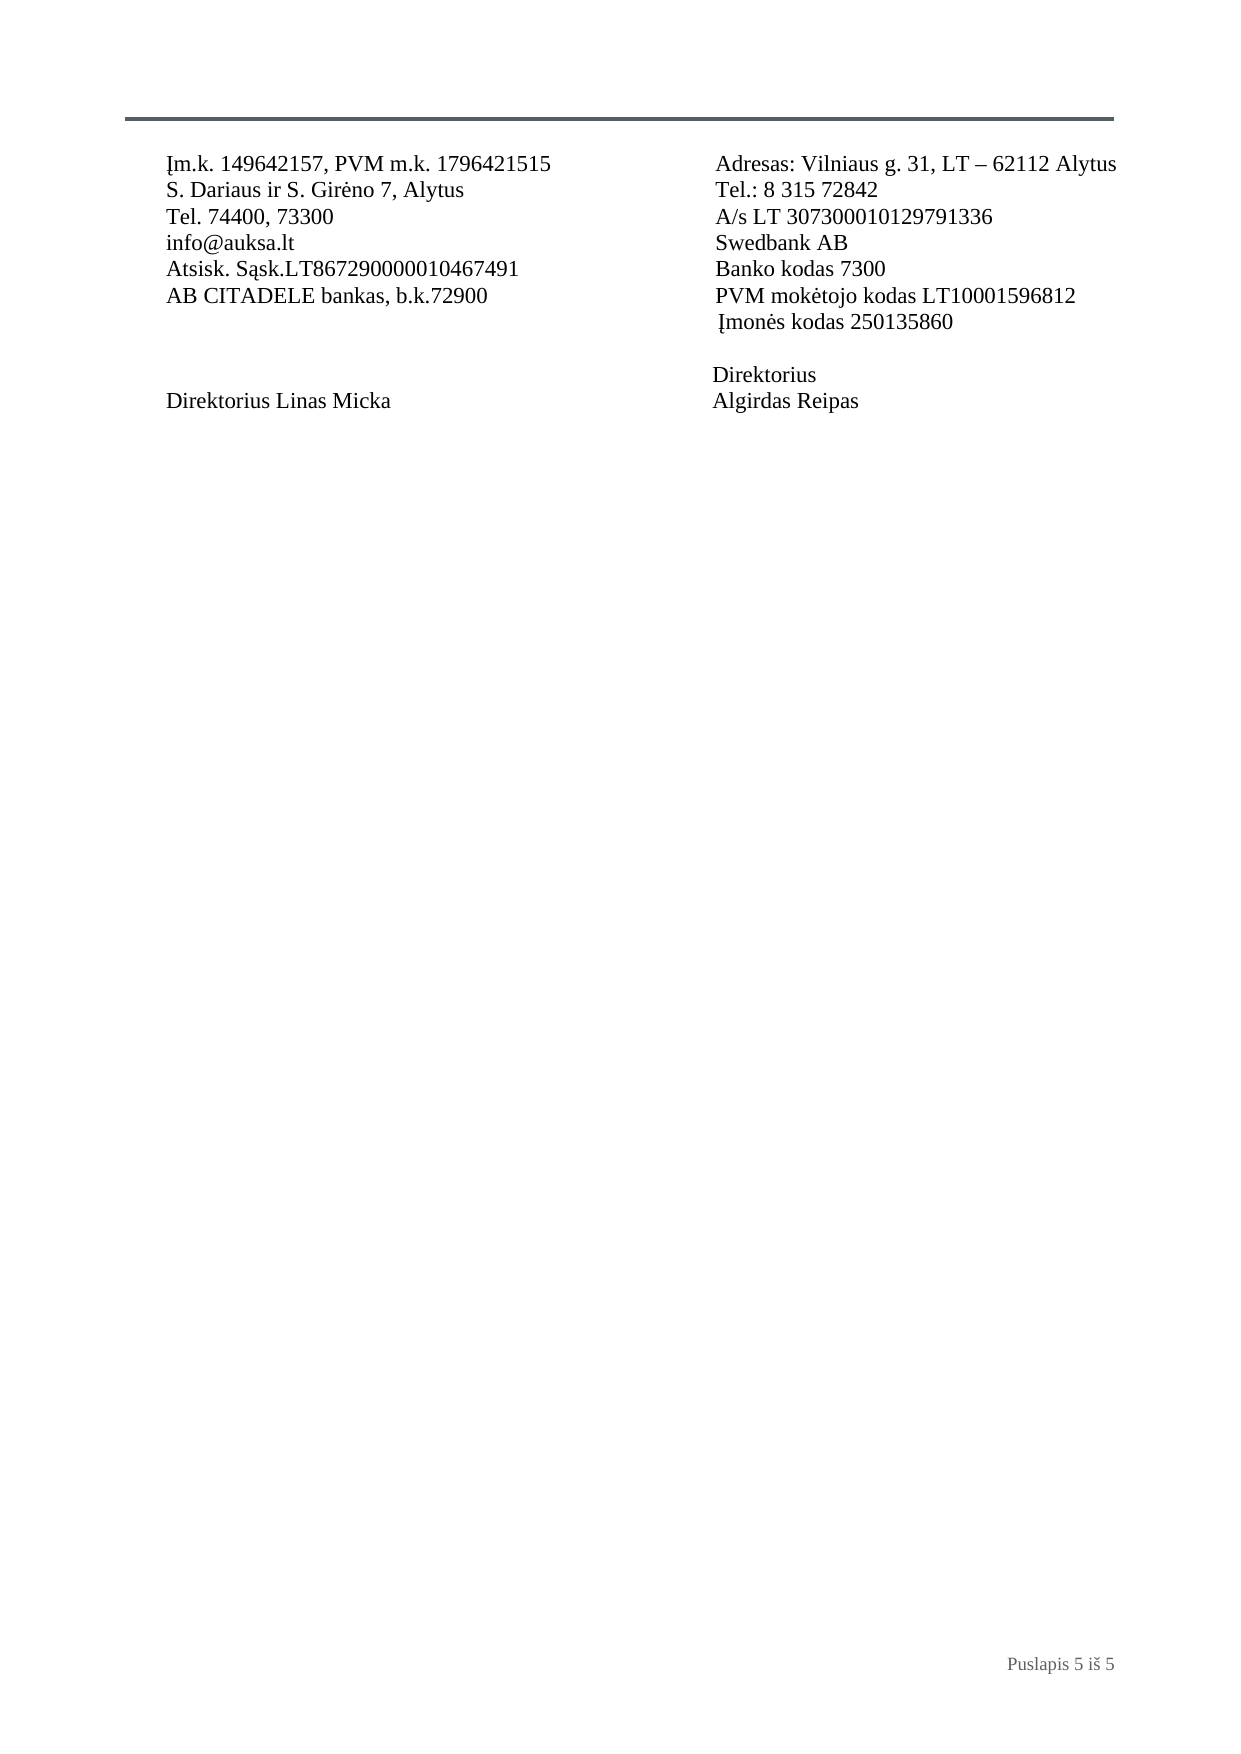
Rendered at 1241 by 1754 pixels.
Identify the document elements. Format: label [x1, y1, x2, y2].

table_header [701, 150, 1144, 469]
table_header [155, 150, 701, 469]
